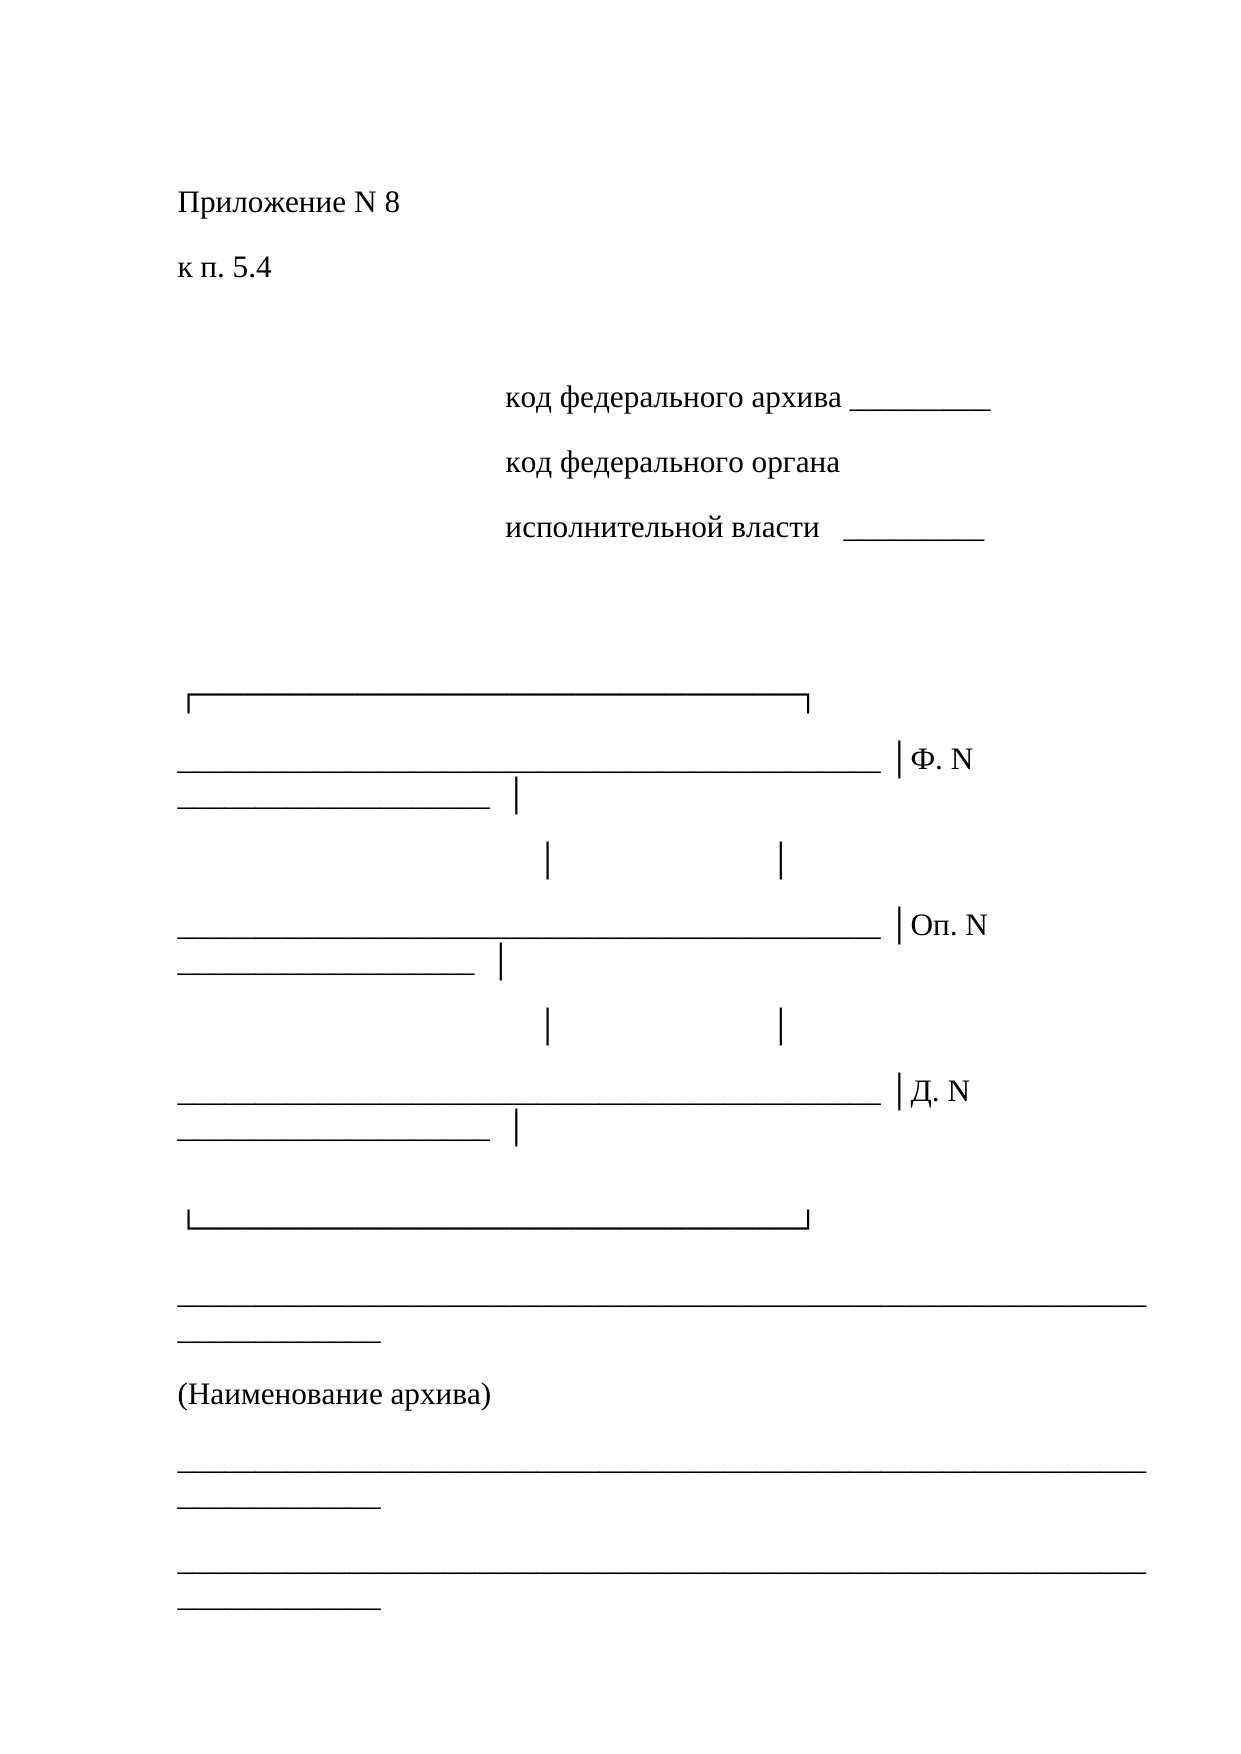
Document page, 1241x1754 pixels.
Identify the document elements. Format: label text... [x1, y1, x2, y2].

text ┌───────────────────────────┐ [177, 639, 1152, 711]
text _____________________________________________ │Оп. N ___________________ │ [177, 906, 1152, 978]
text Приложение N 8 [177, 183, 1152, 219]
text (Наименование архива) [177, 1375, 1152, 1411]
text _____________________________________________ │Ф. N ____________________ │ [177, 740, 1152, 812]
text исполнительной власти _________ [177, 509, 1152, 545]
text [177, 1441, 1152, 1512]
text код федерального архива _________ [177, 378, 1152, 414]
text │ │ [177, 841, 1152, 877]
text к п. 5.4 [177, 248, 1152, 284]
text код федерального органа [177, 444, 1152, 479]
text └───────────────────────────┘ [177, 1173, 1152, 1245]
text ___________________________________________________________________________ [177, 1274, 1152, 1346]
text │ │ [177, 1007, 1152, 1043]
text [177, 1542, 1152, 1613]
text _____________________________________________ │Д. N ____________________ │ [177, 1072, 1152, 1144]
